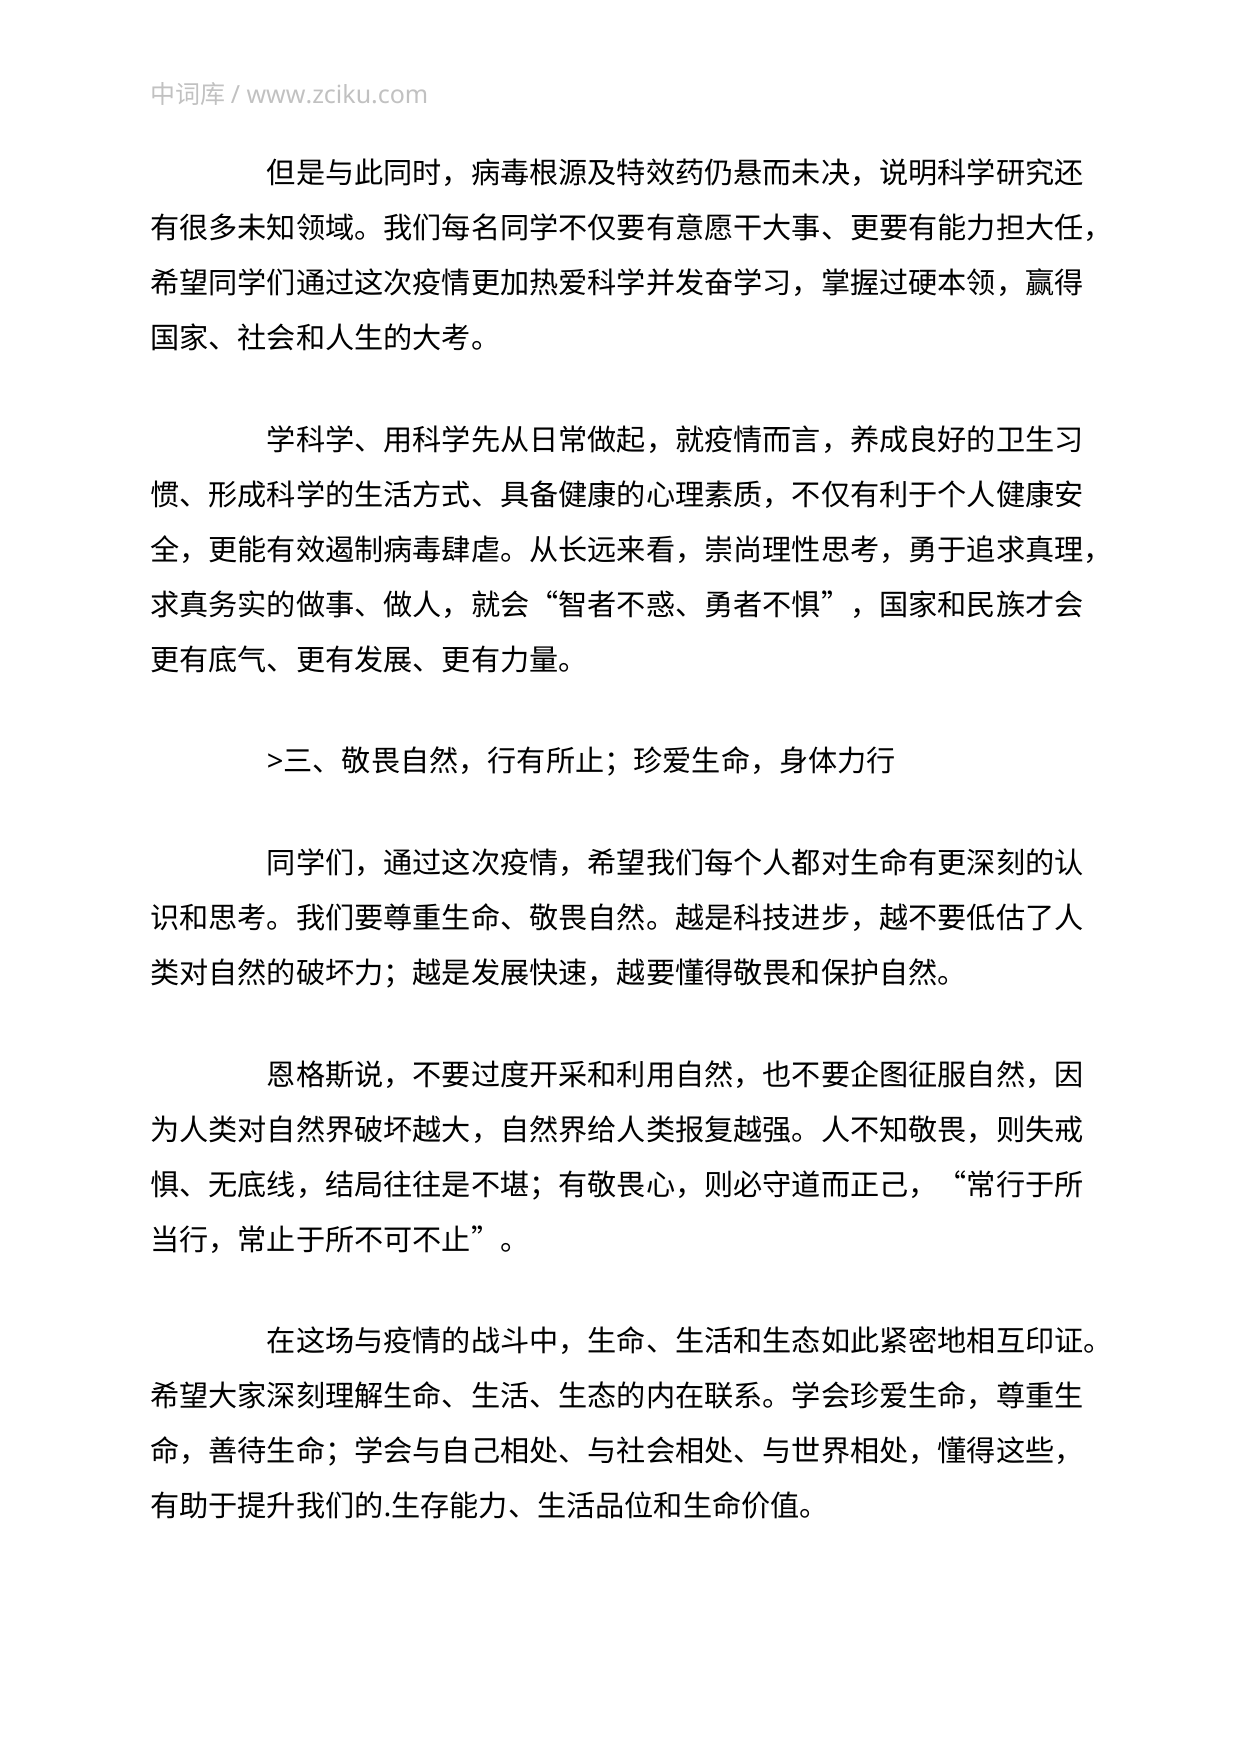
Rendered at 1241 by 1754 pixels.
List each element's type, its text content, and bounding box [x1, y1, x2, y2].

text 在这场与疫情的战斗中，生命、生活和生态如此紧密地相互印证。希望大家深刻理解生命、生活、生态的内在联系。学会珍爱生命，尊重生命，善待生命；学会与自己相处、与社会相处、与世界相处，懂得这些，有助于提升我们的.生存能力、生活品位和生命价值。 [150, 1318, 1090, 1525]
text 学科学、用科学先从日常做起，就疫情而言，养成良好的卫生习惯、形成科学的生活方式、具备健康的心理素质，不仅有利于个人健康安全，更能有效遏制病毒肆虐。从长远来看，崇尚理性思考，勇于追求真理，求真务实的做事、做人，就会“智者不惑、勇者不惧”，国家和民族才会更有底气、更有发展、更有力量。 [150, 416, 1090, 678]
text >三、敬畏自然，行有所止；珍爱生命，身体力行 [150, 738, 1090, 780]
text 恩格斯说，不要过度开采和利用自然，也不要企图征服自然，因为人类对自然界破坏越大，自然界给人类报复越强。人不知敬畏，则失戒惧、无底线，结局往往是不堪；有敬畏心，则必守道而正己，“常行于所当行，常止于所不可不止”。 [150, 1051, 1090, 1258]
text 同学们，通过这次疫情，希望我们每个人都对生命有更深刻的认识和思考。我们要尊重生命、敬畏自然。越是科技进步，越不要低估了人类对自然的破坏力；越是发展快速，越要懂得敬畏和保护自然。 [150, 840, 1090, 992]
text 但是与此同时，病毒根源及特效药仍悬而未决，说明科学研究还有很多未知领域。我们每名同学不仅要有意愿干大事、更要有能力担大任，希望同学们通过这次疫情更加热爱科学并发奋学习，掌握过硬本领，赢得国家、社会和人生的大考。 [150, 150, 1090, 357]
